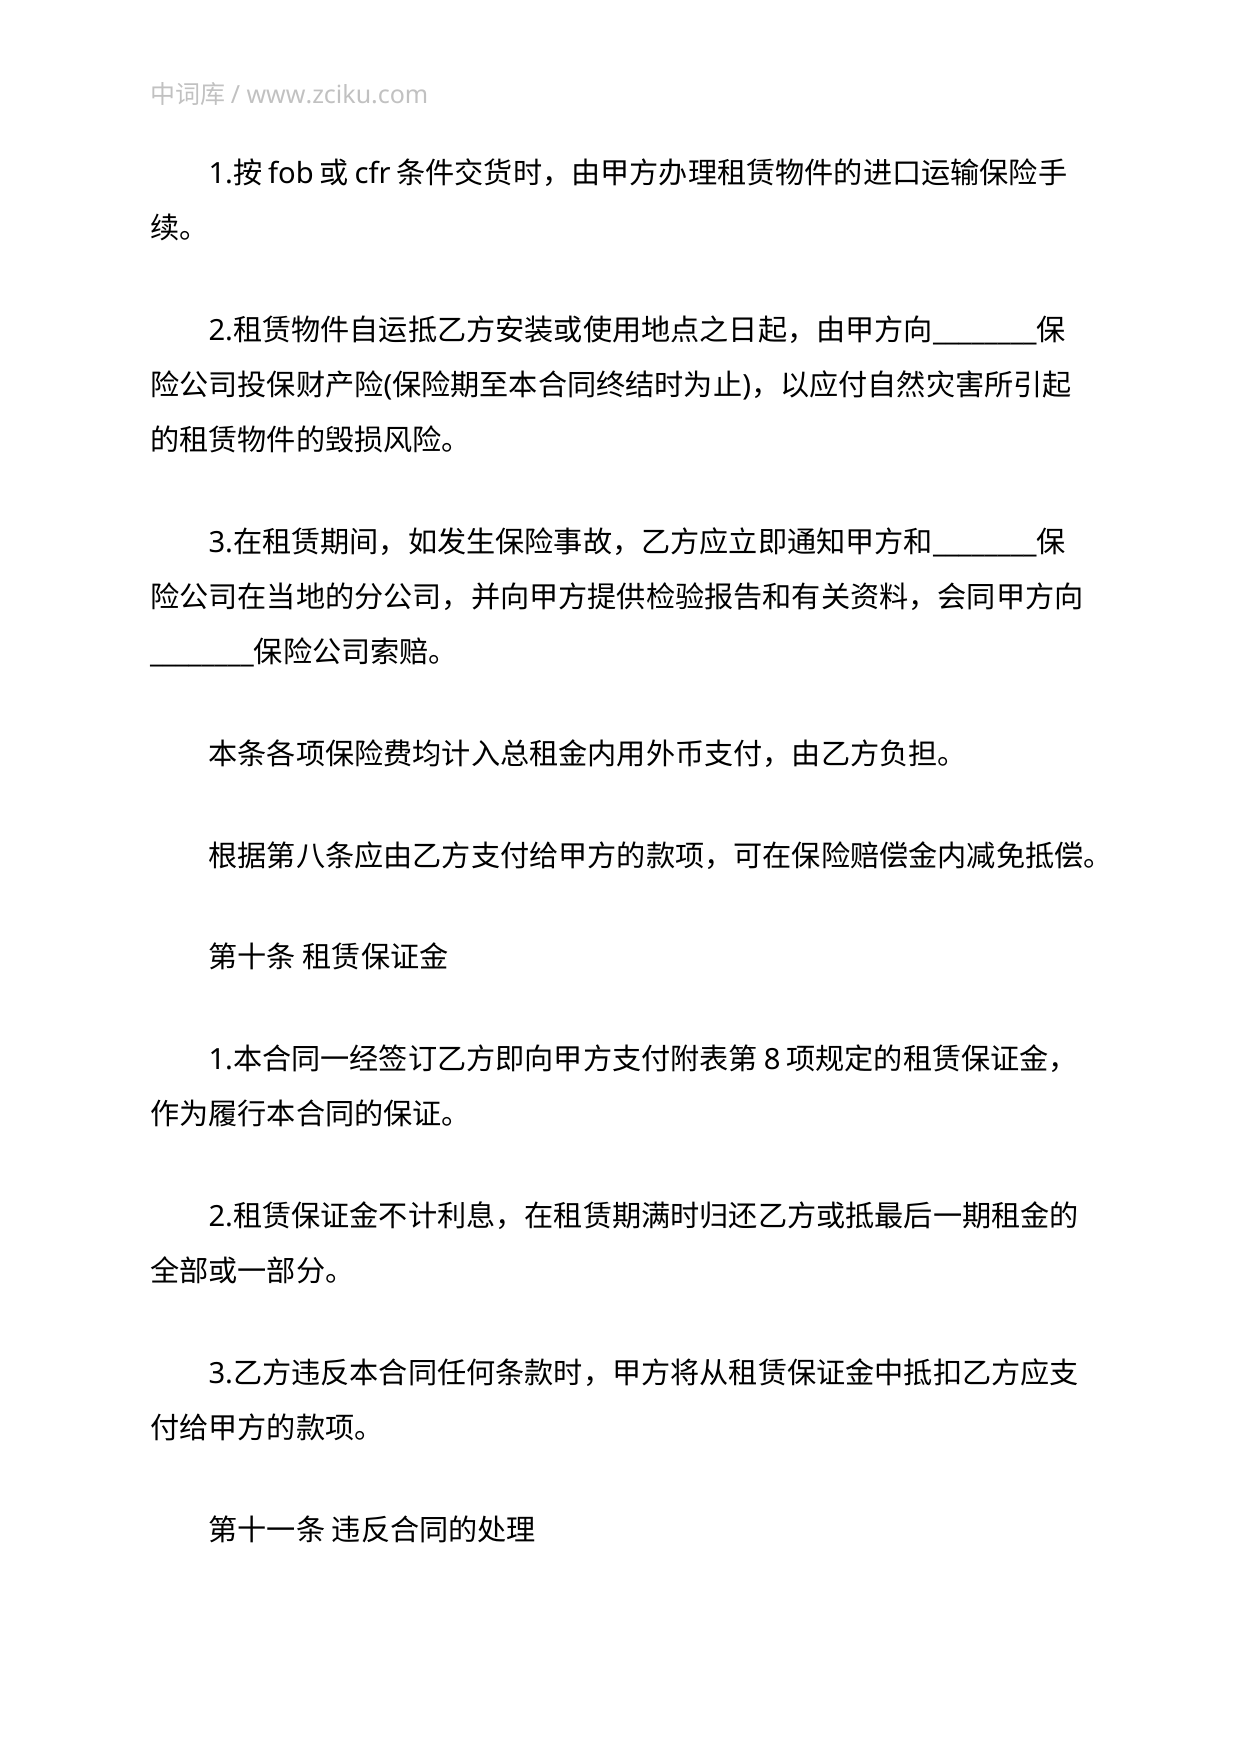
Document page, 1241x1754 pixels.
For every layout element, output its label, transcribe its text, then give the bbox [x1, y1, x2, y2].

text 根据第八条应由乙方支付给甲方的款项，可在保险赔偿金内减免抵偿。 [150, 832, 1090, 874]
text 1.本合同一经签订乙方即向甲方支付附表第8项规定的租赁保证金，作为履行本合同的保证。 [150, 1036, 1090, 1133]
text 2.租赁物件自运抵乙方安装或使用地点之日起，由甲方向________保险公司投保财产险(保险期至本合同终结时为止)，以应付自然灾害所引起的租赁物件的毁损风险。 [150, 307, 1090, 459]
text 1.按fob或cfr条件交货时，由甲方办理租赁物件的进口运输保险手续。 [150, 150, 1090, 247]
text 3.在租赁期间，如发生保险事故，乙方应立即通知甲方和________保险公司在当地的分公司，并向甲方提供检验报告和有关资料，会同甲方向________保险公司索赔。 [150, 518, 1090, 671]
text 本条各项保险费均计入总租金内用外币支付，由乙方负担。 [150, 730, 1090, 773]
text 第十条 租赁保证金 [150, 934, 1090, 976]
text 3.乙方违反本合同任何条款时，甲方将从租赁保证金中抵扣乙方应支付给甲方的款项。 [150, 1349, 1090, 1447]
text 第十一条 违反合同的处理 [150, 1506, 1090, 1548]
text 2.租赁保证金不计利息，在租赁期满时归还乙方或抵最后一期租金的全部或一部分。 [150, 1192, 1090, 1290]
